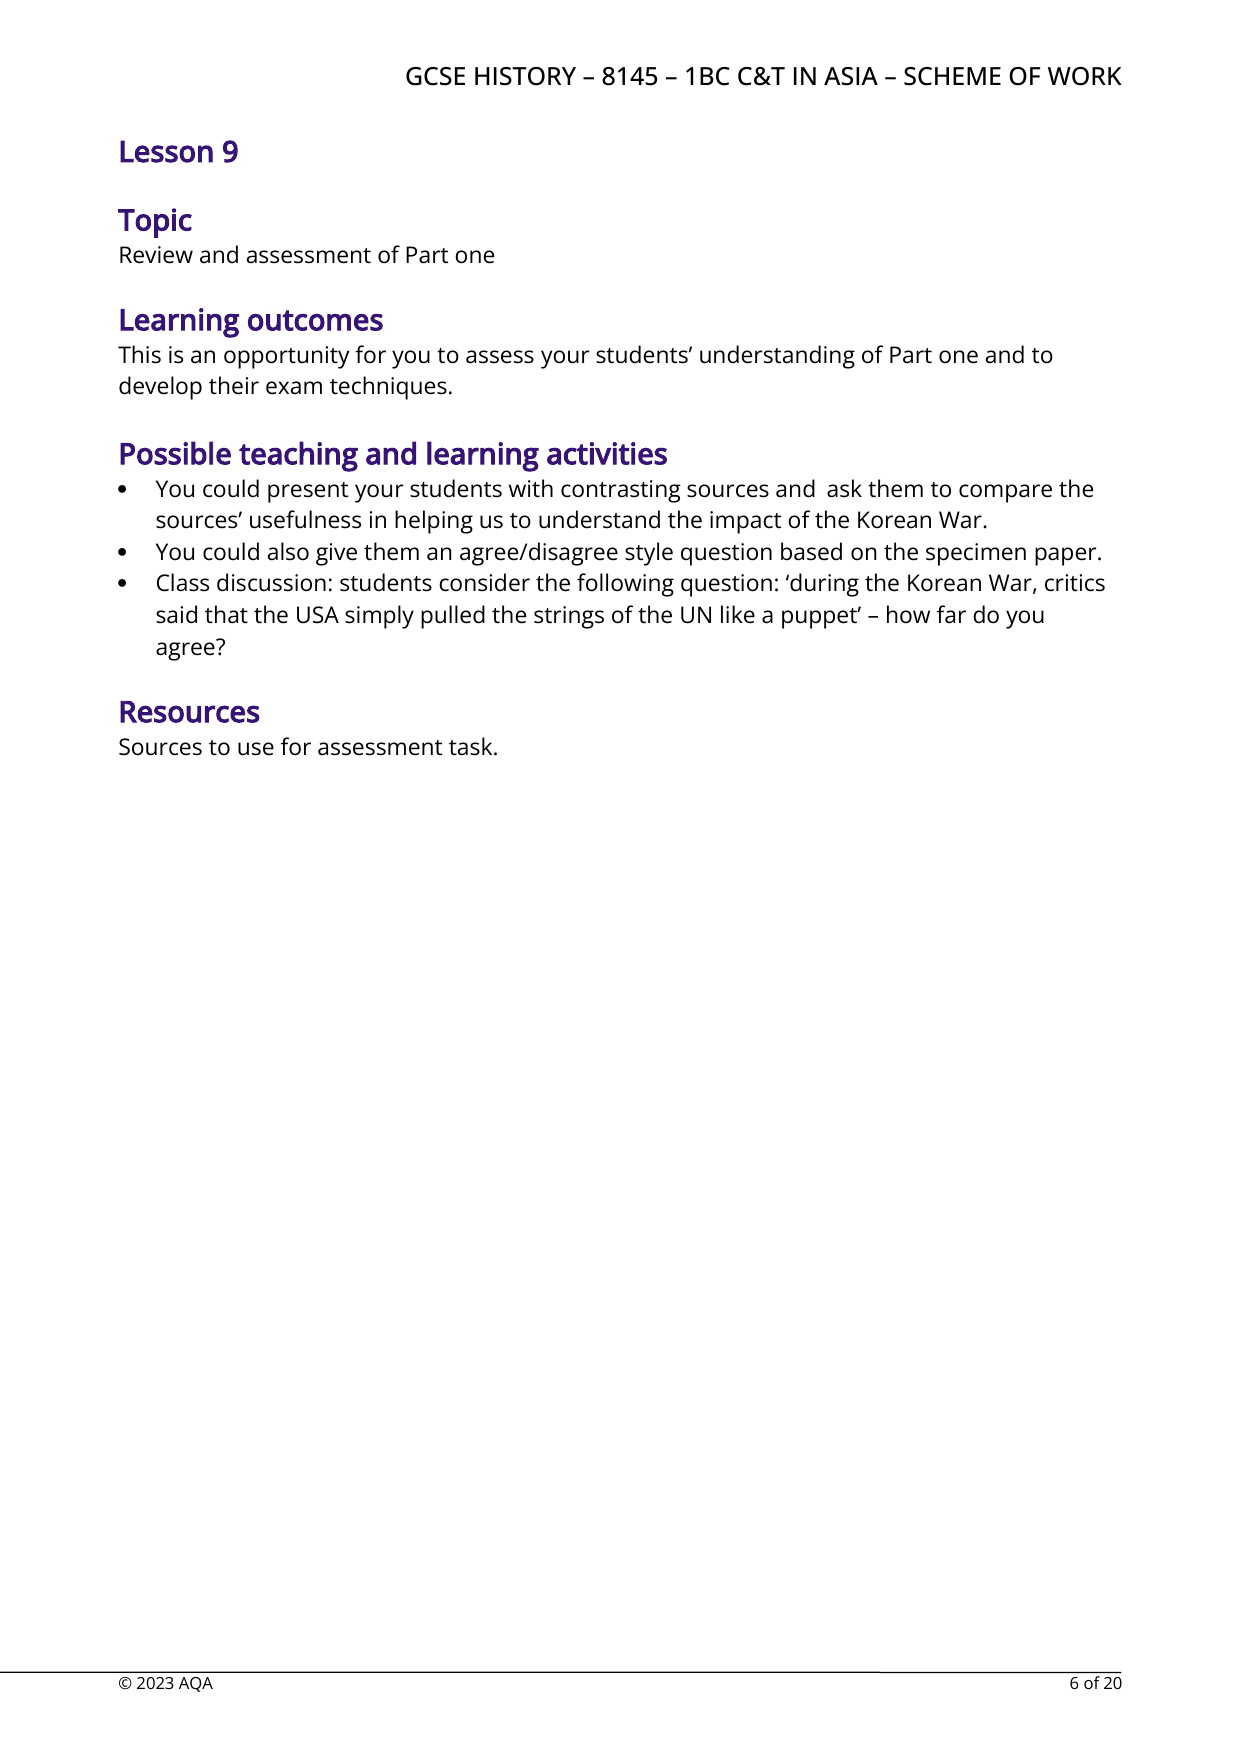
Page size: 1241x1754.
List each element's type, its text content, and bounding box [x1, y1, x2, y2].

list You could present your students with contrasting sources and ask them to compare the sources’ usefulness in helping us to understand the impact of the Korean War. [118, 473, 1110, 536]
text Possible teaching and learning activities [118, 433, 1122, 473]
text Learning outcomes [118, 299, 1122, 339]
list Class discussion: students consider the following question: ‘during the Korean War, critics said that the USA simply pulled the strings of the UN like a puppet’ – how far do you agree? [118, 567, 1110, 662]
text Lesson 9 [118, 131, 1122, 170]
text This is an opportunity for you to assess your students’ understanding of Part one and to develop their exam techniques. [118, 339, 1110, 401]
text Sources to use for assessment task. [118, 731, 1110, 762]
text Review and assessment of Part one [118, 239, 1122, 270]
text Resources [118, 691, 1122, 731]
list You could also give them an agree/disagree style question based on the specimen paper. [118, 536, 1110, 567]
text Topic [118, 199, 1122, 239]
